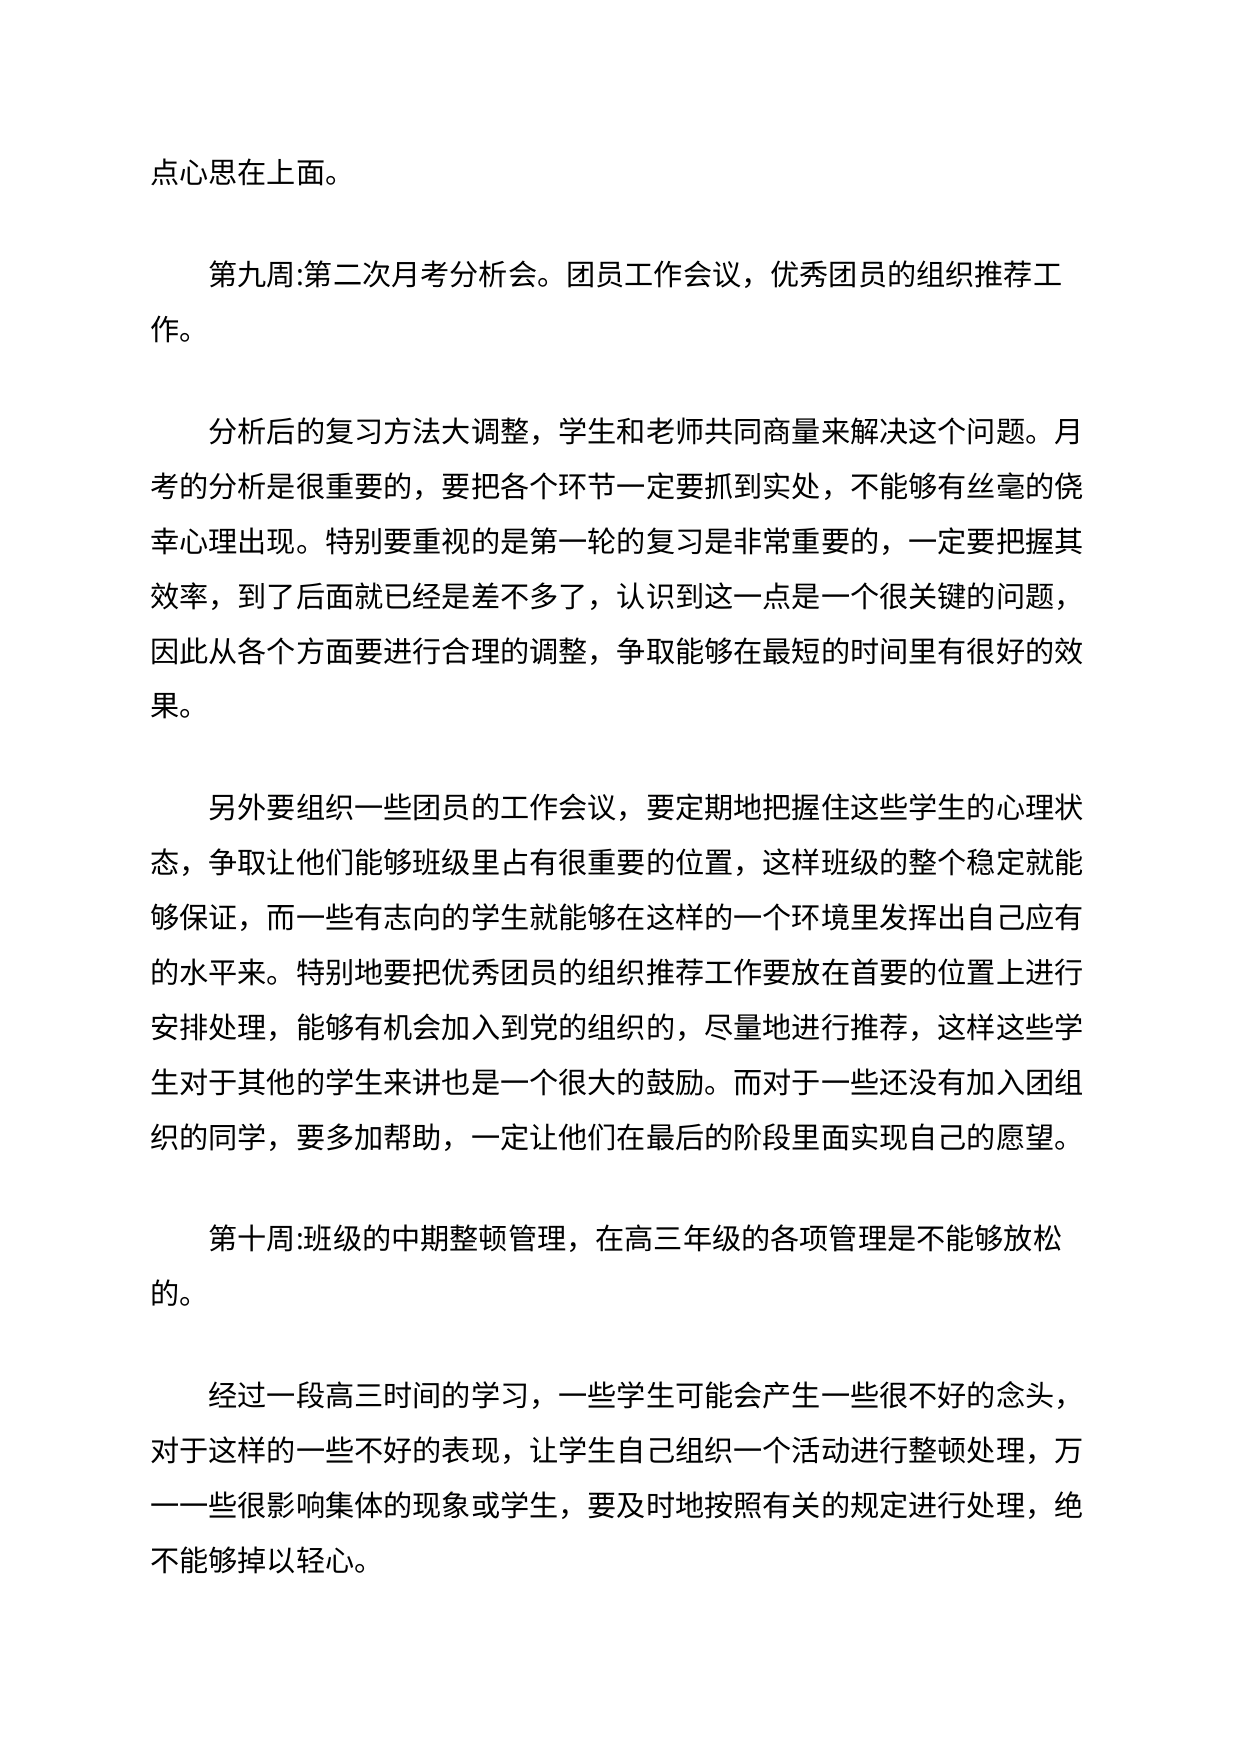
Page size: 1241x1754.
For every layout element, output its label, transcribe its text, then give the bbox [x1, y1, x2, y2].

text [150, 150, 1090, 192]
text 第九周:第二次月考分析会。团员工作会议，优秀团员的组织推荐工作。 [150, 252, 1090, 349]
text 第十周:班级的中期整顿管理，在高三年级的各项管理是不能够放松的。 [150, 1216, 1090, 1313]
text 经过一段高三时间的学习，一些学生可能会产生一些很不好的念头，对于这样的一些不好的表现，让学生自己组织一个活动进行整顿处理，万一一些很影响集体的现象或学生，要及时地按照有关的规定进行处理，绝不能够掉以轻心。 [150, 1373, 1090, 1580]
text 分析后的复习方法大调整，学生和老师共同商量来解决这个问题。月考的分析是很重要的，要把各个环节一定要抓到实处，不能够有丝毫的侥幸心理出现。特别要重视的是第一轮的复习是非常重要的，一定要把握其效率，到了后面就已经是差不多了，认识到这一点是一个很关键的问题，因此从各个方面要进行合理的调整，争取能够在最短的时间里有很好的效果。 [150, 408, 1090, 725]
text 另外要组织一些团员的工作会议，要定期地把握住这些学生的心理状态，争取让他们能够班级里占有很重要的位置，这样班级的整个稳定就能够保证，而一些有志向的学生就能够在这样的一个环境里发挥出自己应有的水平来。特别地要把优秀团员的组织推荐工作要放在首要的位置上进行安排处理，能够有机会加入到党的组织的，尽量地进行推荐，这样这些学生对于其他的学生来讲也是一个很大的鼓励。而对于一些还没有加入团组织的同学，要多加帮助，一定让他们在最后的阶段里面实现自己的愿望。 [150, 785, 1090, 1156]
